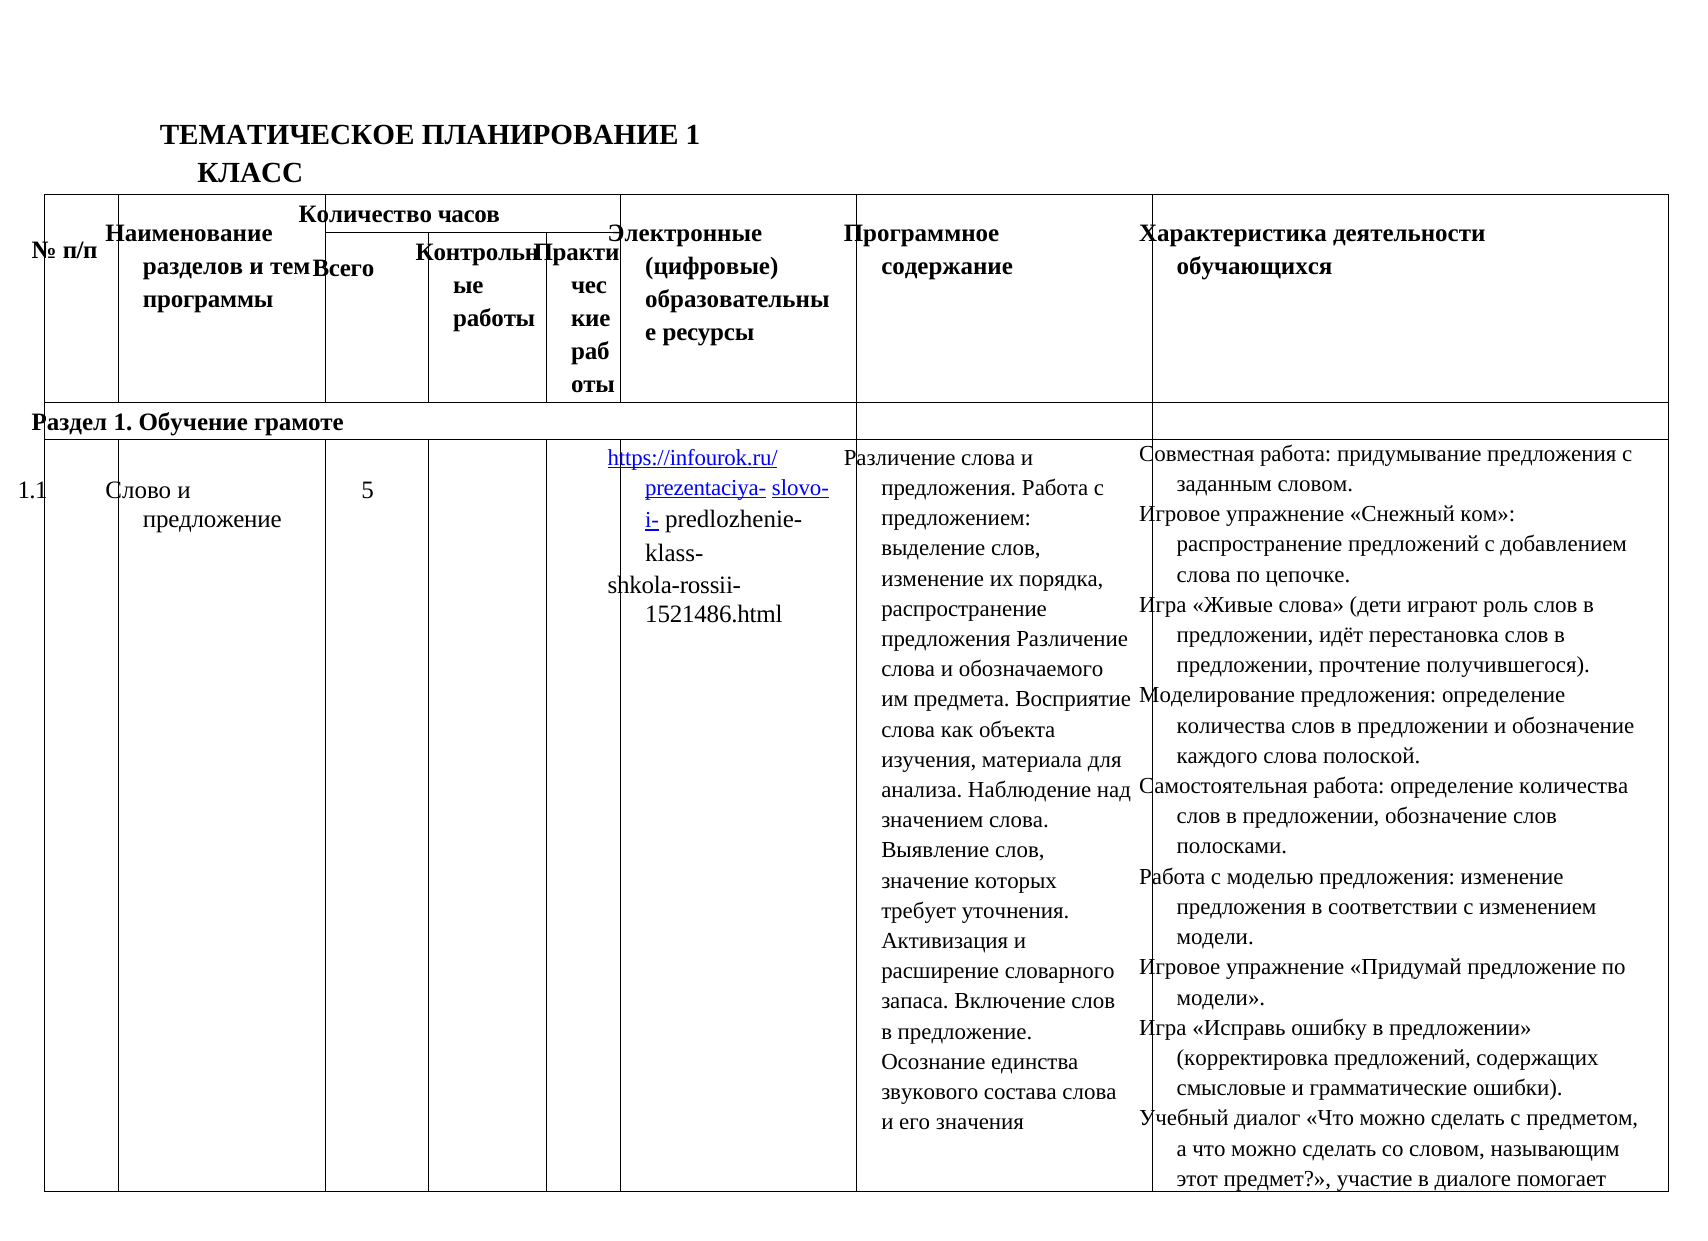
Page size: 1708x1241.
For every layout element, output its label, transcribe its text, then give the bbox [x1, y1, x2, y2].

table_header Программное содержание [857, 195, 1152, 402]
table_cell [1153, 403, 1668, 439]
table_header № п/п [45, 195, 118, 402]
table_cell Всего [326, 233, 428, 402]
table_cell Практические работы [547, 233, 620, 402]
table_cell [857, 440, 1152, 1191]
table_cell Раздел 1. Обучение грамоте [45, 403, 856, 439]
table_cell Контрольные работы [429, 233, 546, 402]
table_cell Слово и предложение [119, 440, 325, 1191]
table_header Электронные (цифровые) образовательные ресурсы [621, 195, 856, 402]
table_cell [1153, 440, 1668, 1191]
table_cell [857, 403, 1152, 439]
table_cell [547, 440, 620, 1191]
table_cell 5 [326, 440, 428, 1191]
table_header Наименование разделов и тем программы [119, 195, 325, 402]
table_header Количество часов [326, 195, 620, 232]
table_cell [621, 440, 856, 1191]
table_header Характеристика деятельности обучающихся [1153, 195, 1668, 402]
table_cell [429, 440, 546, 1191]
table_cell 1.1 [45, 440, 118, 1191]
text ТЕМАТИЧЕСКОЕ ПЛАНИРОВАНИЕ 1 КЛАСС [159, 117, 726, 189]
